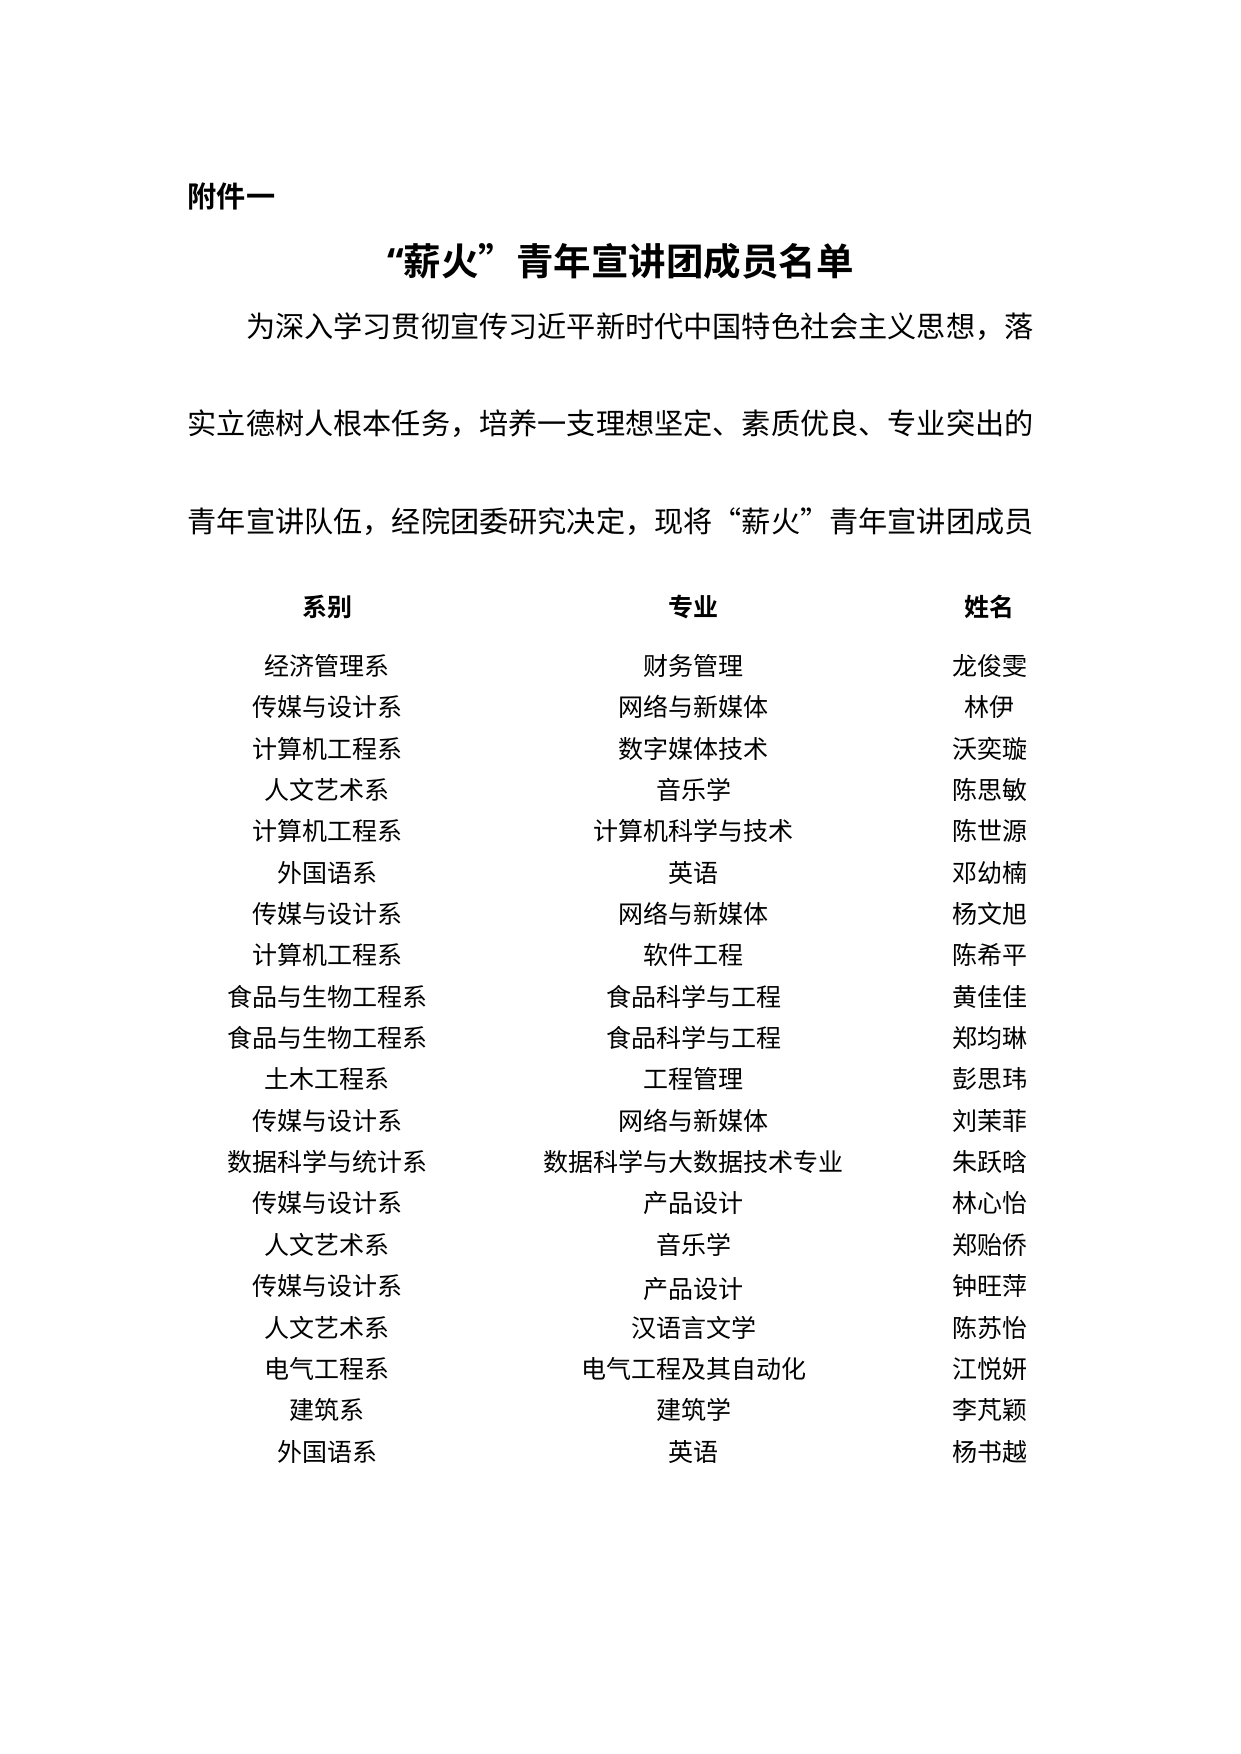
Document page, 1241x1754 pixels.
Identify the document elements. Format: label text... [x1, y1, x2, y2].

table_cell 江悦妍 [912, 1347, 1067, 1388]
table_cell 林伊 [912, 685, 1067, 727]
table_cell 传媒与设计系 [180, 1181, 474, 1223]
table_cell 龙俊雯 [912, 644, 1067, 685]
text 附件一 [187, 162, 1053, 227]
table_cell 建筑学 [475, 1388, 912, 1429]
table_cell 音乐学 [475, 1223, 912, 1264]
table_cell 计算机工程系 [180, 727, 474, 768]
table_cell 传媒与设计系 [180, 1099, 474, 1140]
table_cell 杨书越 [912, 1430, 1067, 1471]
table_cell 食品科学与工程 [475, 1016, 912, 1057]
table_cell 网络与新媒体 [475, 892, 912, 933]
table_cell 电气工程及其自动化 [475, 1347, 912, 1388]
table_cell 人文艺术系 [180, 1223, 474, 1264]
table_cell 财务管理 [475, 644, 912, 685]
table_header 系别 [180, 568, 474, 644]
table_cell 数字媒体技术 [475, 727, 912, 768]
table_cell 计算机工程系 [180, 809, 474, 851]
table_cell 建筑系 [180, 1388, 474, 1429]
table_cell 邓幼楠 [912, 851, 1067, 892]
table_cell 人文艺术系 [180, 768, 474, 809]
table_cell 传媒与设计系 [180, 892, 474, 933]
table_cell 郑均琳 [912, 1016, 1067, 1057]
table_cell 计算机科学与技术 [475, 809, 912, 851]
table_cell 钟旺萍 [912, 1264, 1067, 1306]
table_cell 汉语言文学 [475, 1306, 912, 1347]
table_cell 杨文旭 [912, 892, 1067, 933]
table_cell 食品与生物工程系 [180, 1016, 474, 1057]
table_cell 陈思敏 [912, 768, 1067, 809]
table_cell 人文艺术系 [180, 1306, 474, 1347]
table_cell 土木工程系 [180, 1058, 474, 1099]
table_header 专业 [475, 568, 912, 644]
table_cell 彭思玮 [912, 1058, 1067, 1099]
table_cell 数据科学与统计系 [180, 1140, 474, 1181]
table_cell 李芃颖 [912, 1388, 1067, 1429]
table_cell 软件工程 [475, 933, 912, 975]
table_cell 经济管理系 [180, 644, 474, 685]
table_cell 外国语系 [180, 851, 474, 892]
table_cell 食品与生物工程系 [180, 975, 474, 1016]
table_cell 产品设计 [475, 1181, 912, 1223]
table_cell 刘茉菲 [912, 1099, 1067, 1140]
table_cell 工程管理 [475, 1058, 912, 1099]
table_cell 传媒与设计系 [180, 685, 474, 727]
table_cell 林心怡 [912, 1181, 1067, 1223]
table_cell 食品科学与工程 [475, 975, 912, 1016]
table_cell 音乐学 [475, 768, 912, 809]
table_cell 电气工程系 [180, 1347, 474, 1388]
table_cell 计算机工程系 [180, 933, 474, 975]
table_cell 郑贻侨 [912, 1223, 1067, 1264]
table_cell 朱跃晗 [912, 1140, 1067, 1181]
table_cell 传媒与设计系 [180, 1264, 474, 1306]
table_cell 英语 [475, 1430, 912, 1471]
table_cell 数据科学与大数据技术专业 [475, 1140, 912, 1181]
table_cell 英语 [475, 851, 912, 892]
table_cell 沃奕璇 [912, 727, 1067, 768]
table_cell 陈希平 [912, 933, 1067, 975]
text 为深入学习贯彻宣传习近平新时代中国特色社会主义思想，落实立德树人根本任务，培养一支理想坚定、素质优良、专业突出的青年宣讲队伍，经院团委研究决定，现将“薪火”青年宣讲团成员名单公示如下： [187, 292, 1053, 552]
table_cell 网络与新媒体 [475, 1099, 912, 1140]
table_cell 产品设计 [475, 1264, 912, 1306]
table_cell 陈苏怡 [912, 1306, 1067, 1347]
table_header 姓名 [912, 568, 1067, 644]
table_cell 黄佳佳 [912, 975, 1067, 1016]
table_cell 网络与新媒体 [475, 685, 912, 727]
text “薪火”青年宣讲团成员名单 [187, 227, 1053, 292]
table_cell 外国语系 [180, 1430, 474, 1471]
table_cell 陈世源 [912, 809, 1067, 851]
